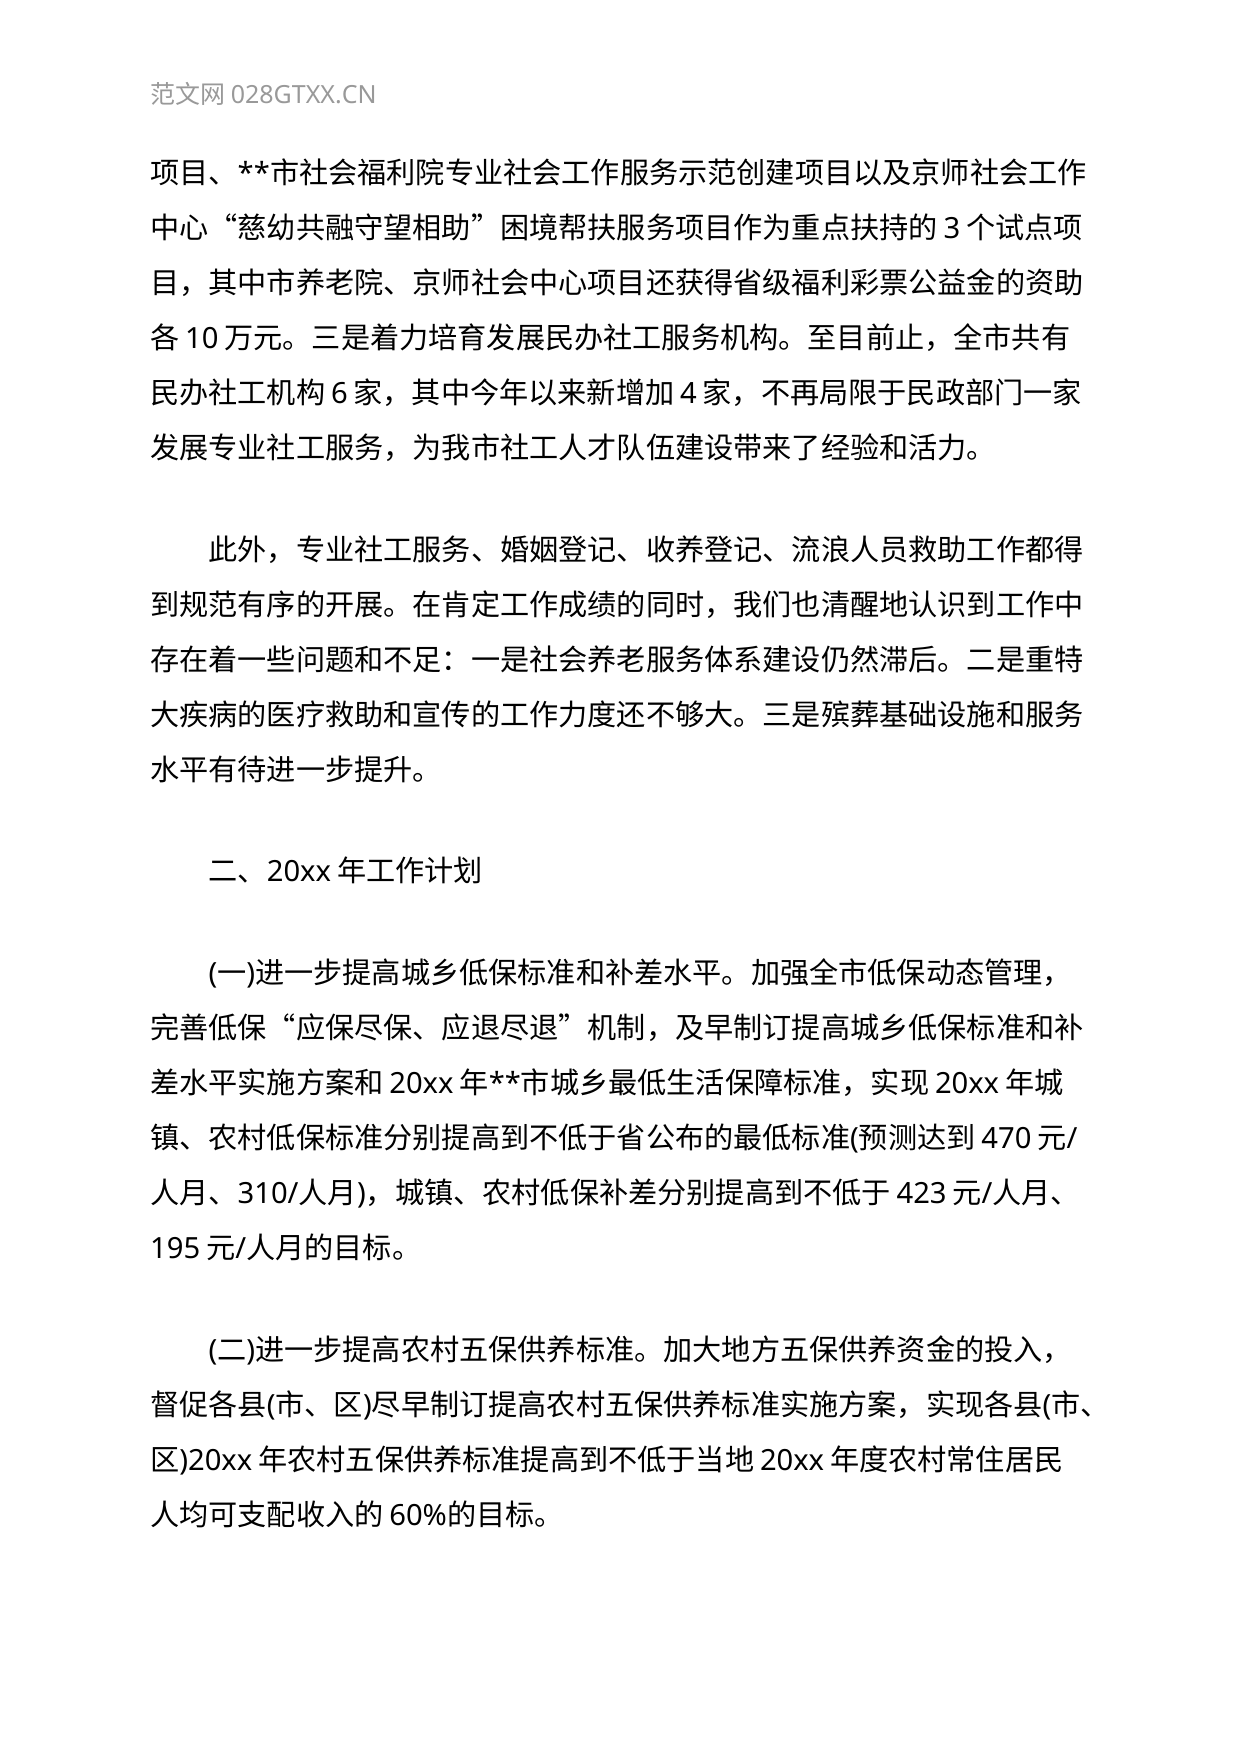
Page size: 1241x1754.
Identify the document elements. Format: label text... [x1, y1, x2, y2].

text (二)进一步提高农村五保供养标准。加大地方五保供养资金的投入，督促各县(市、区)尽早制订提高农村五保供养标准实施方案，实现各县(市、区)20xx年农村五保供养标准提高到不低于当地20xx年度农村常住居民人均可支配收入的60%的目标。 [150, 1327, 1090, 1534]
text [150, 150, 1090, 467]
text (一)进一步提高城乡低保标准和补差水平。加强全市低保动态管理，完善低保“应保尽保、应退尽退”机制，及早制订提高城乡低保标准和补差水平实施方案和20xx年**市城乡最低生活保障标准，实现20xx年城镇、农村低保标准分别提高到不低于省公布的最低标准(预测达到470元/人月、310/人月)，城镇、农村低保补差分别提高到不低于423元/人月、195元/人月的目标。 [150, 950, 1090, 1267]
text 此外，专业社工服务、婚姻登记、收养登记、流浪人员救助工作都得到规范有序的开展。在肯定工作成绩的同时，我们也清醒地认识到工作中存在着一些问题和不足：一是社会养老服务体系建设仍然滞后。二是重特大疾病的医疗救助和宣传的工作力度还不够大。三是殡葬基础设施和服务水平有待进一步提升。 [150, 527, 1090, 788]
text 二、20xx年工作计划 [150, 848, 1090, 890]
